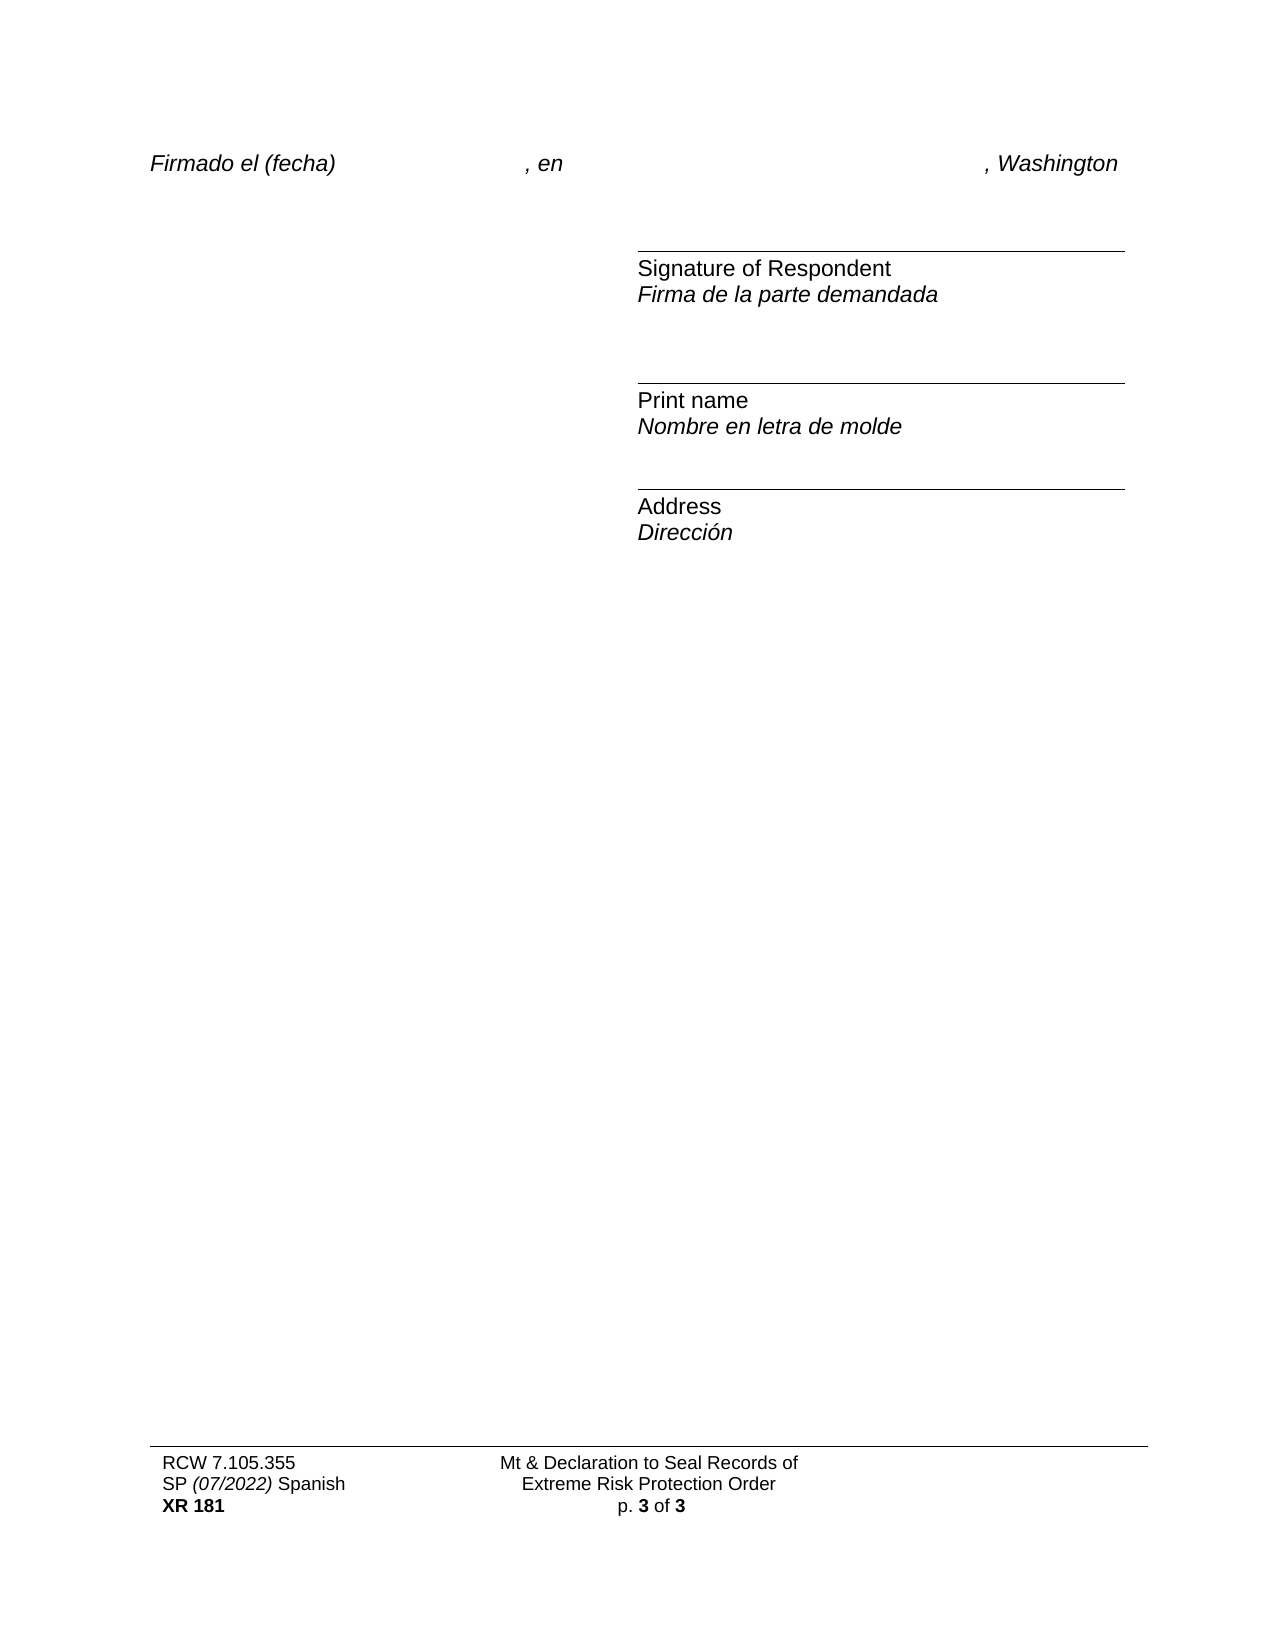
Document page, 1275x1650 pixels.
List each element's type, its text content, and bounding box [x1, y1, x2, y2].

text Dirección [150, 519, 1125, 546]
text Signature of Respondent [150, 255, 1125, 281]
text Address [150, 493, 1125, 519]
text Print name [150, 387, 1125, 413]
text Firmado el (fecha) , en , Washington [150, 150, 1125, 176]
text Nombre en letra de molde [150, 413, 1125, 439]
text Firma de la parte demandada [150, 281, 1125, 308]
